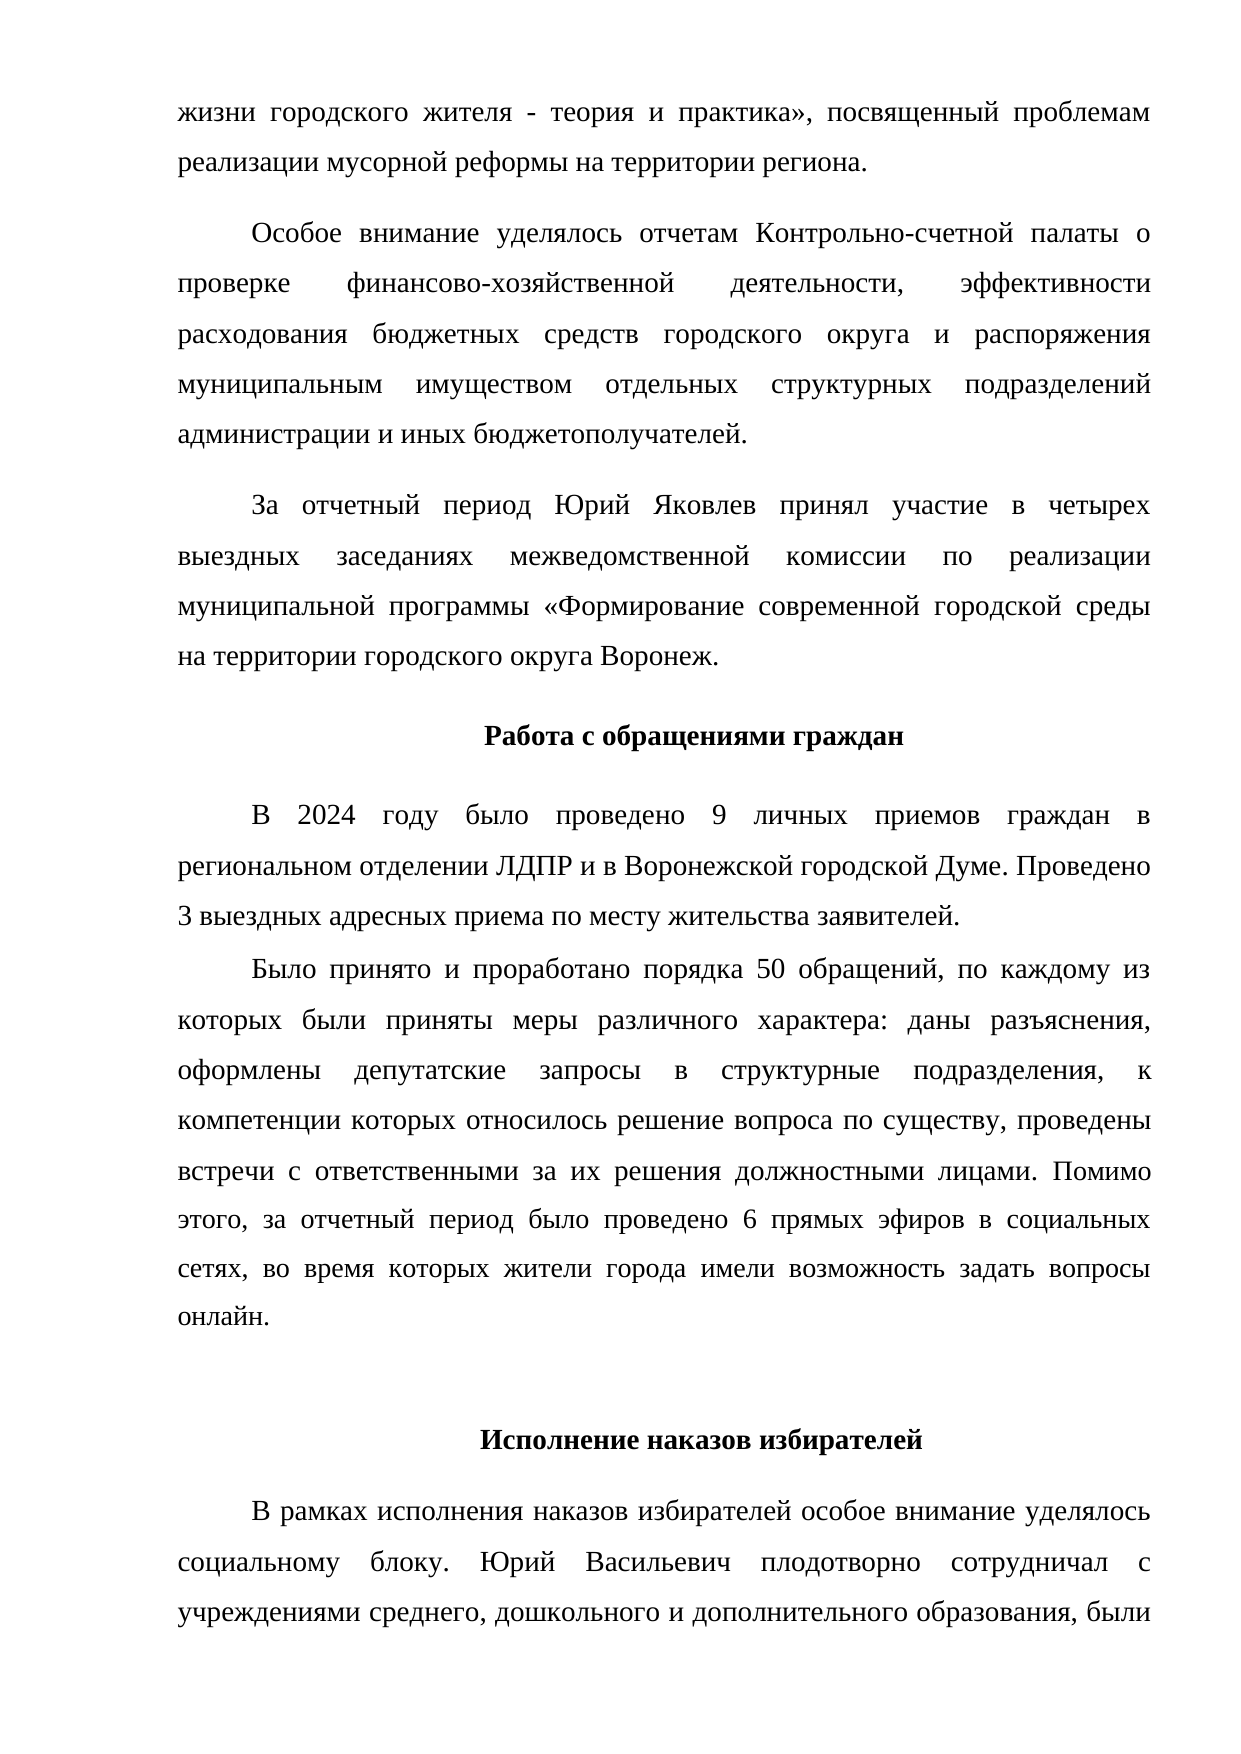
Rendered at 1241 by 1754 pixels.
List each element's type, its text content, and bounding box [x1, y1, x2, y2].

text Было принято и проработано порядка 50 обращений, по каждому из которых были приняты меры различного характера: даны разъяснения, оформлены депутатские запросы в структурные подразделения, к компетенции которых относилось решение вопроса по существу, проведены встречи с ответственными за их решения должностными лицами. Помимо этого, за отчетный период было проведено 6 прямых эфиров в социальных сетях, во время которых жители города имели возможность задать вопросы онлайн. [177, 951, 1152, 1332]
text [177, 1493, 1152, 1628]
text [177, 94, 1152, 177]
text Особое внимание уделялось отчетам Контрольно-счетной палаты о проверке финансово-хозяйственной деятельности, эффективности расходования бюджетных средств городского округа и распоряжения муниципальным имуществом отдельных структурных подразделений администрации и иных бюджетополучателей. [177, 215, 1152, 450]
text В 2024 году было проведено 9 личных приемов граждан в региональном отделении ЛДПР и в Воронежской городской Думе. Проведено 3 выездных адресных приема по месту жительства заявителей. [177, 797, 1152, 932]
text Работа с обращениями граждан [177, 718, 1152, 751]
text За отчетный период Юрий Яковлев принял участие в четырех выездных заседаниях межведомственной комиссии по реализации муниципальной программы «Формирование современной городской среды на территории городского округа Воронеж. [177, 487, 1152, 672]
text Исполнение наказов избирателей [177, 1422, 1152, 1456]
